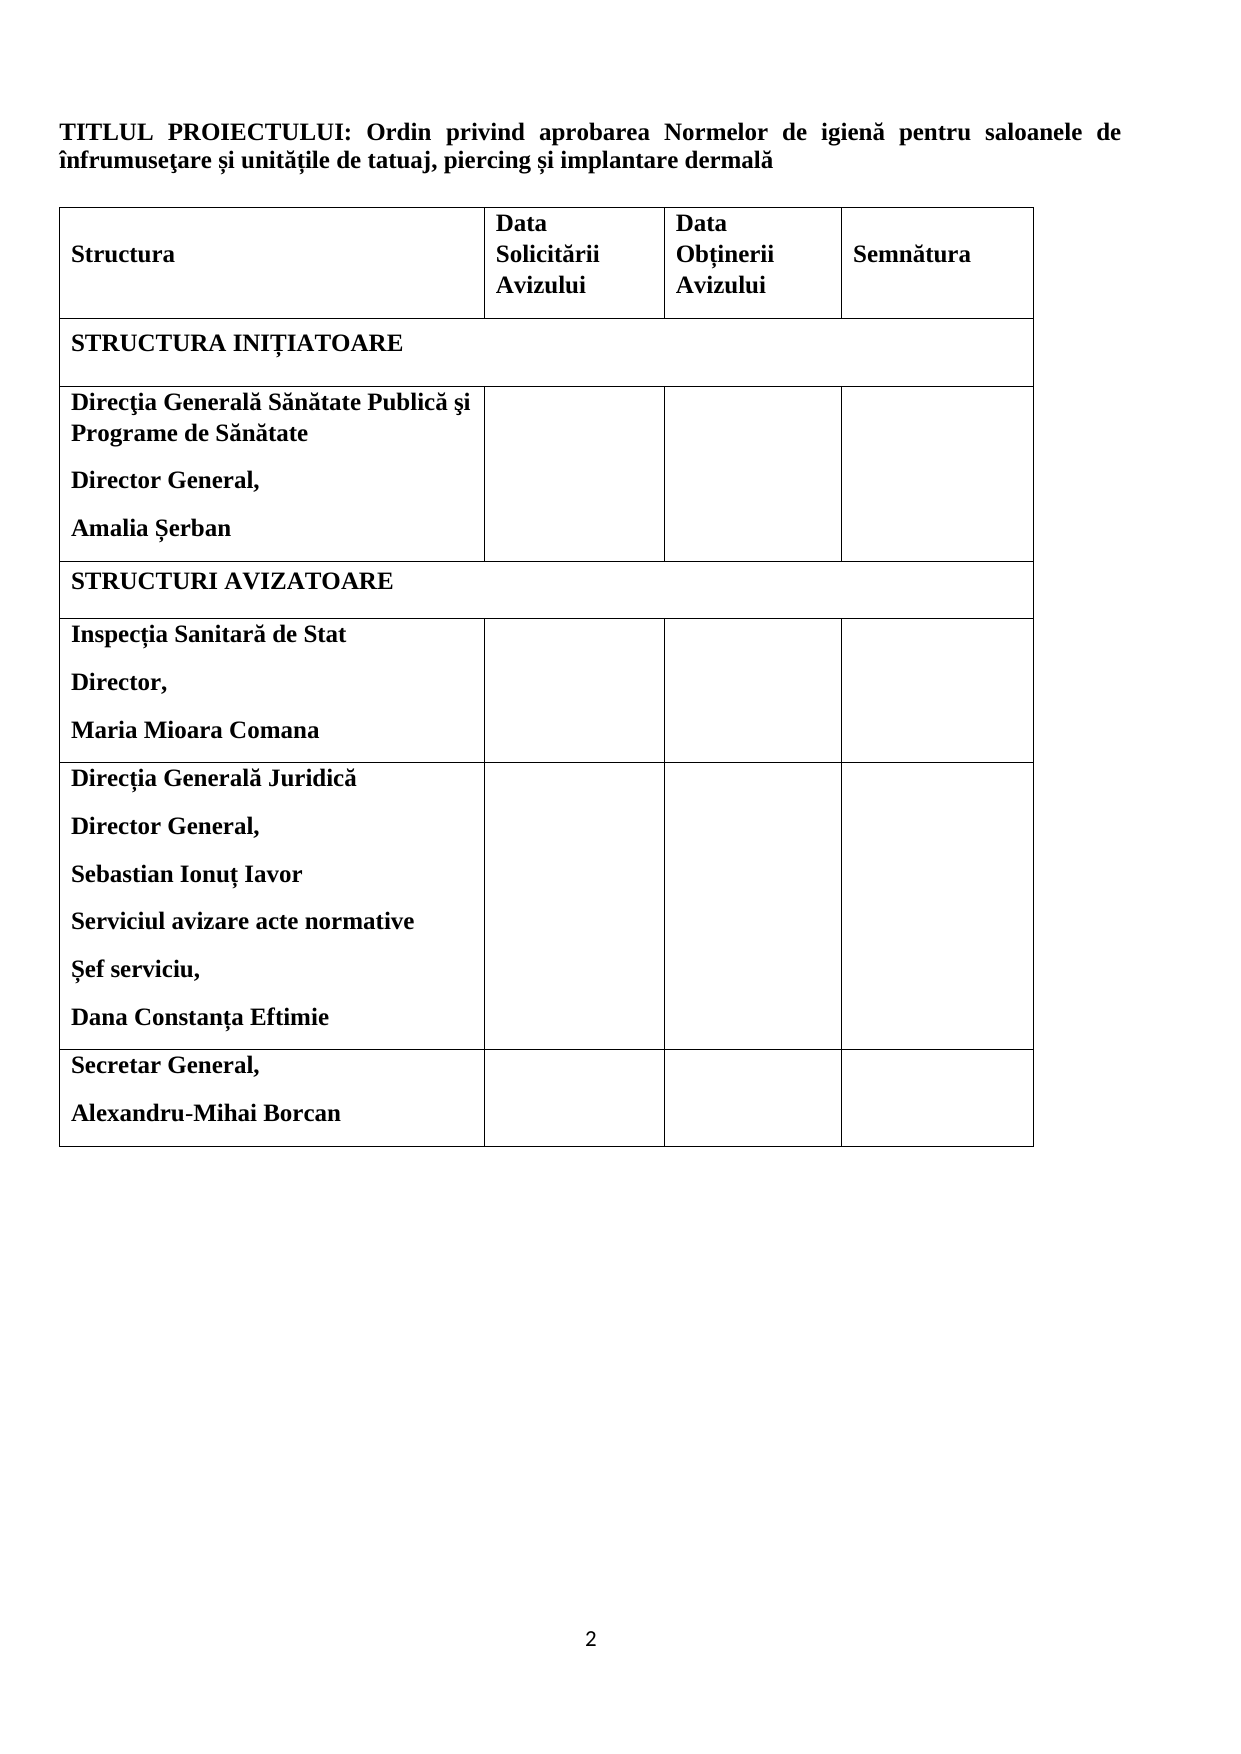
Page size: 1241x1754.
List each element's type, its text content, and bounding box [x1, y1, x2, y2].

table_cell [485, 1050, 664, 1146]
table_cell Inspecția Sanitară de Stat Director, Maria Mioara Comana [60, 619, 484, 762]
text TITLUL PROIECTULUI: Ordin privind aprobarea Normelor de igienă pentru saloanele de înfrumuseţare și unitățile de tatuaj, piercing și implantare dermală [59, 117, 1122, 174]
table_header Semnătura [842, 208, 1033, 318]
table_header Structura [60, 208, 484, 318]
table_cell [485, 619, 664, 762]
table_cell Direcția Generală Juridică Director General, Sebastian Ionuț Iavor Serviciul avizare acte normative Șef serviciu, Dana Constanța Eftimie [60, 763, 484, 1049]
table_cell [665, 387, 841, 561]
table_cell [485, 387, 664, 561]
table_cell [665, 763, 841, 1049]
table_cell Direcţia Generală Sănătate Publică şi Programe de Sănătate Director General, Amalia Șerban [60, 387, 484, 561]
table_cell [842, 1050, 1033, 1146]
table_cell [842, 387, 1033, 561]
table_cell Secretar General, Alexandru-Mihai Borcan [60, 1050, 484, 1146]
table_cell [665, 619, 841, 762]
table_cell [842, 619, 1033, 762]
table_cell STRUCTURI AVIZATOARE [60, 562, 1033, 618]
table_cell [665, 1050, 841, 1146]
table_header Data Solicitării Avizului [485, 208, 664, 318]
table_cell STRUCTURA INIȚIATOARE [60, 319, 1033, 386]
table_cell [842, 763, 1033, 1049]
table_header Data Obținerii Avizului [665, 208, 841, 318]
table_cell [485, 763, 664, 1049]
